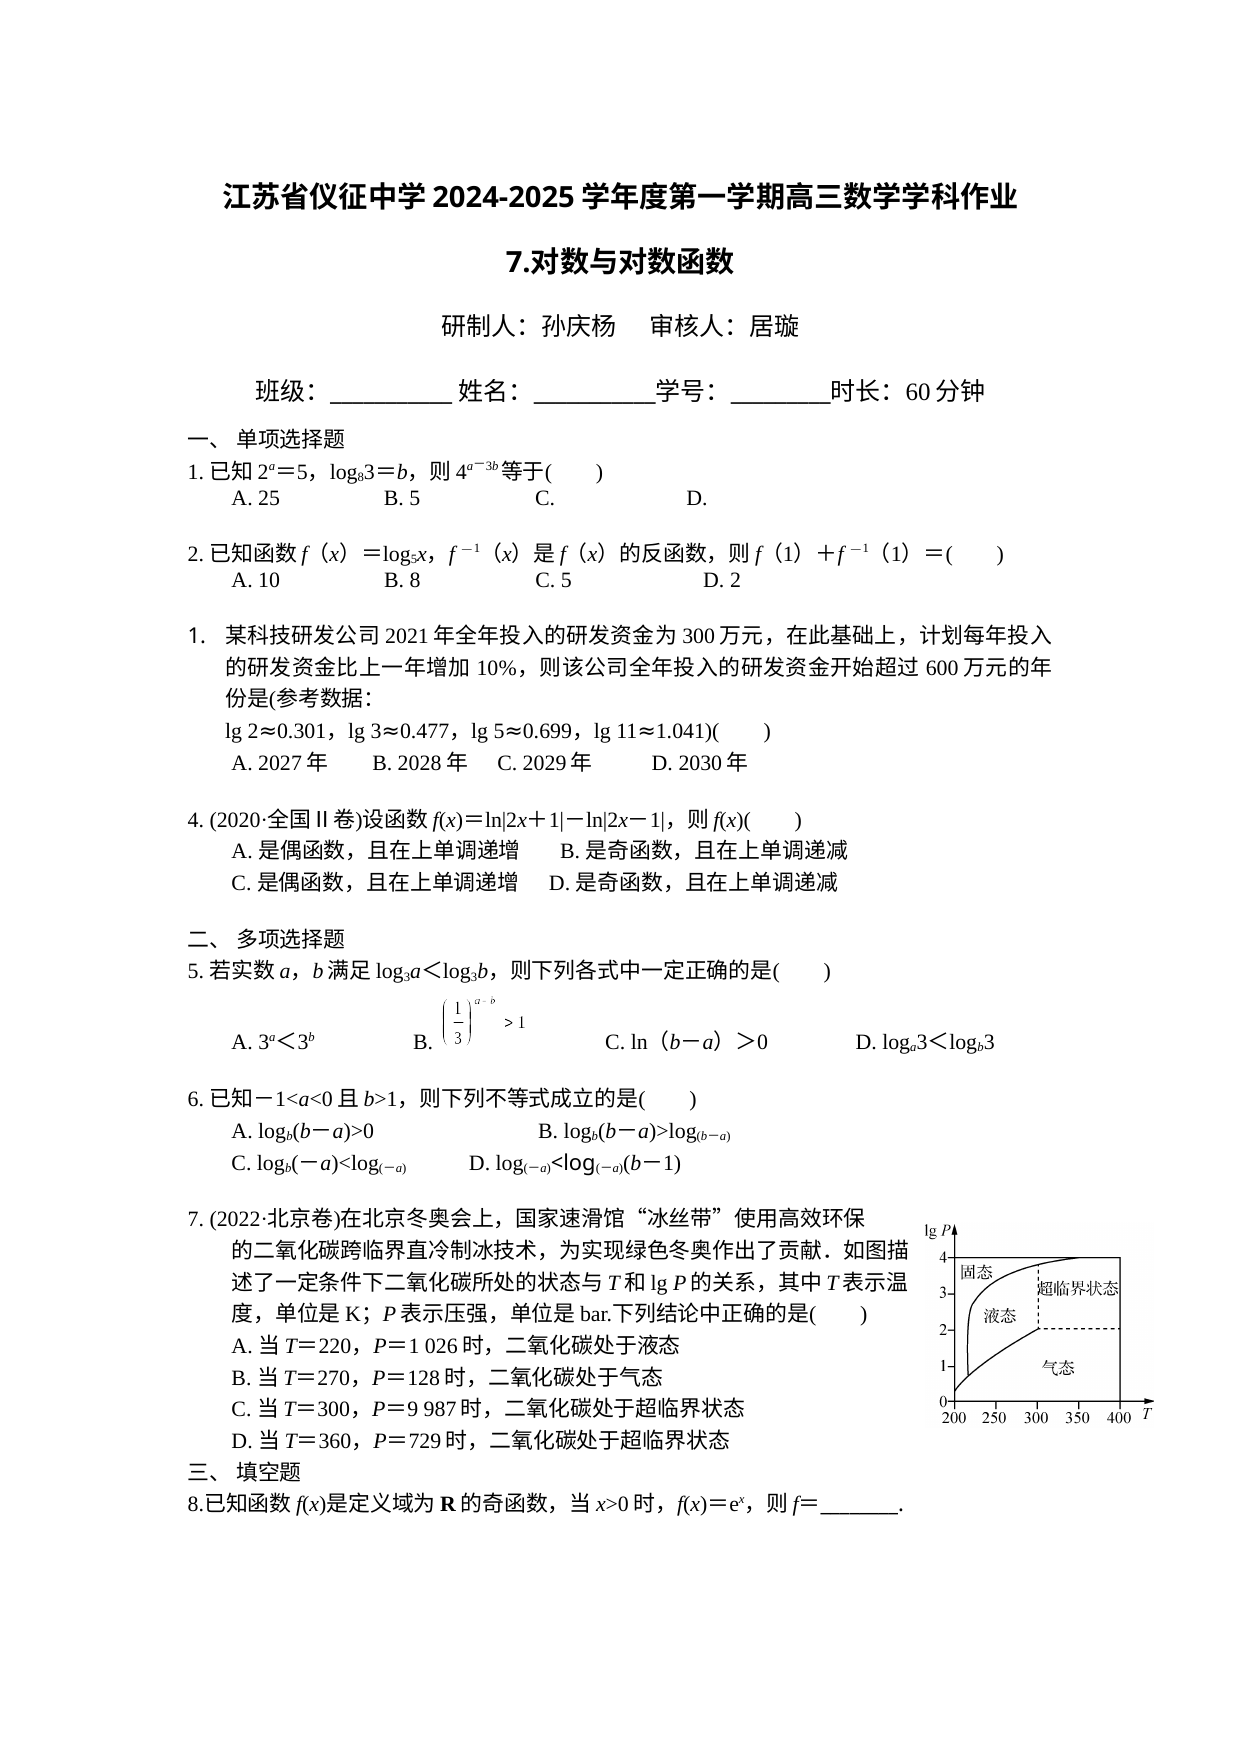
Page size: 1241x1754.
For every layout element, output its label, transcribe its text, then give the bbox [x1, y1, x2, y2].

text B. 当T＝270，P＝128时，二氧化碳处于气态 [187, 1360, 924, 1391]
text 的二氧化碳跨临界直冷制冰技术，为实现绿色冬奥作出了贡献．如图描 [187, 1233, 924, 1265]
text 7.对数与对数函数 [187, 227, 1053, 292]
text 2. 已知函数f（x）＝log5x，f －1（x）是f（x）的反函数，则f（1）＋f －1（1）＝( ) [187, 536, 1053, 567]
text A. 当T＝220，P＝1 026时，二氧化碳处于液态 [187, 1328, 924, 1360]
text C. 当T＝300，P＝9 987时，二氧化碳处于超临界状态 [187, 1391, 924, 1423]
text A. 3a＜3b B. C. ln（b－a）＞0 D. loga3＜logb3 [187, 985, 1053, 1056]
text 8.已知函数f(x)是定义域为R的奇函数，当x>0时，f(x)＝ex，则f＝________. [187, 1486, 1053, 1518]
text lg 2≈0.301，lg 3≈0.477，lg 5≈0.699，lg 11≈1.041)( ) [225, 713, 1053, 745]
picture [924, 1222, 1154, 1428]
text 三、 填空题 [187, 1455, 1053, 1486]
text 5. 若实数a，b满足log3a＜log3b，则下列各式中一定正确的是( ) [187, 953, 1053, 985]
text 4. (2020·全国Ⅱ卷)设函数f(x)＝ln|2x＋1|－ln|2x－1|，则f(x)( ) [187, 802, 1053, 833]
text C. logb(－a)<log(－a) D. log(－a)<log(－a)(b－1) [187, 1144, 1053, 1176]
text 6. 已知－1<a<0且b>1，则下列不等式成立的是( ) [187, 1081, 1053, 1113]
text 研制人：孙庆杨 审核人：居璇 [187, 292, 1053, 357]
text 一、 单项选择题 [187, 422, 1053, 454]
text 江苏省仪征中学2024-2025学年度第一学期高三数学学科作业 [187, 162, 1053, 227]
list 某科技研发公司2021年全年投入的研发资金为300万元，在此基础上，计划每年投入的研发资金比上一年增加10%，则该公司全年投入的研发资金开始超过600万元的年份是(参考数据： [187, 618, 1053, 713]
text A. 25 B. 5 C. D. [187, 485, 1053, 511]
text 度，单位是K；P表示压强，单位是bar.下列结论中正确的是( ) [187, 1296, 924, 1328]
text D. 当T＝360，P＝729时，二氧化碳处于超临界状态 [187, 1423, 1053, 1455]
text A. logb(b－a)>0 B. logb(b－a)>log(b－a) [187, 1113, 1053, 1144]
text 班级：___________ 姓名：___________学号：_________时长：60分钟 [187, 357, 1053, 422]
text C. 是偶函数，且在上单调递增 D. 是奇函数，且在上单调递减 [187, 865, 1053, 897]
text 二、 多项选择题 [187, 922, 1053, 953]
text 7. (2022·北京卷)在北京冬奥会上，国家速滑馆“冰丝带”使用高效环保 [187, 1201, 1053, 1233]
text 1. 已知2a＝5，log83＝b，则4a－3b等于( ) [187, 454, 1053, 485]
text A. 10 B. 8 C. 5 D. 2 [187, 567, 1053, 593]
text A. 2027年 B. 2028年 C. 2029年 D. 2030年 [187, 745, 1053, 776]
text 述了一定条件下二氧化碳所处的状态与T和lg P的关系，其中T表示温 [187, 1265, 924, 1296]
text A. 是偶函数，且在上单调递增 B. 是奇函数，且在上单调递减 [187, 833, 1053, 865]
